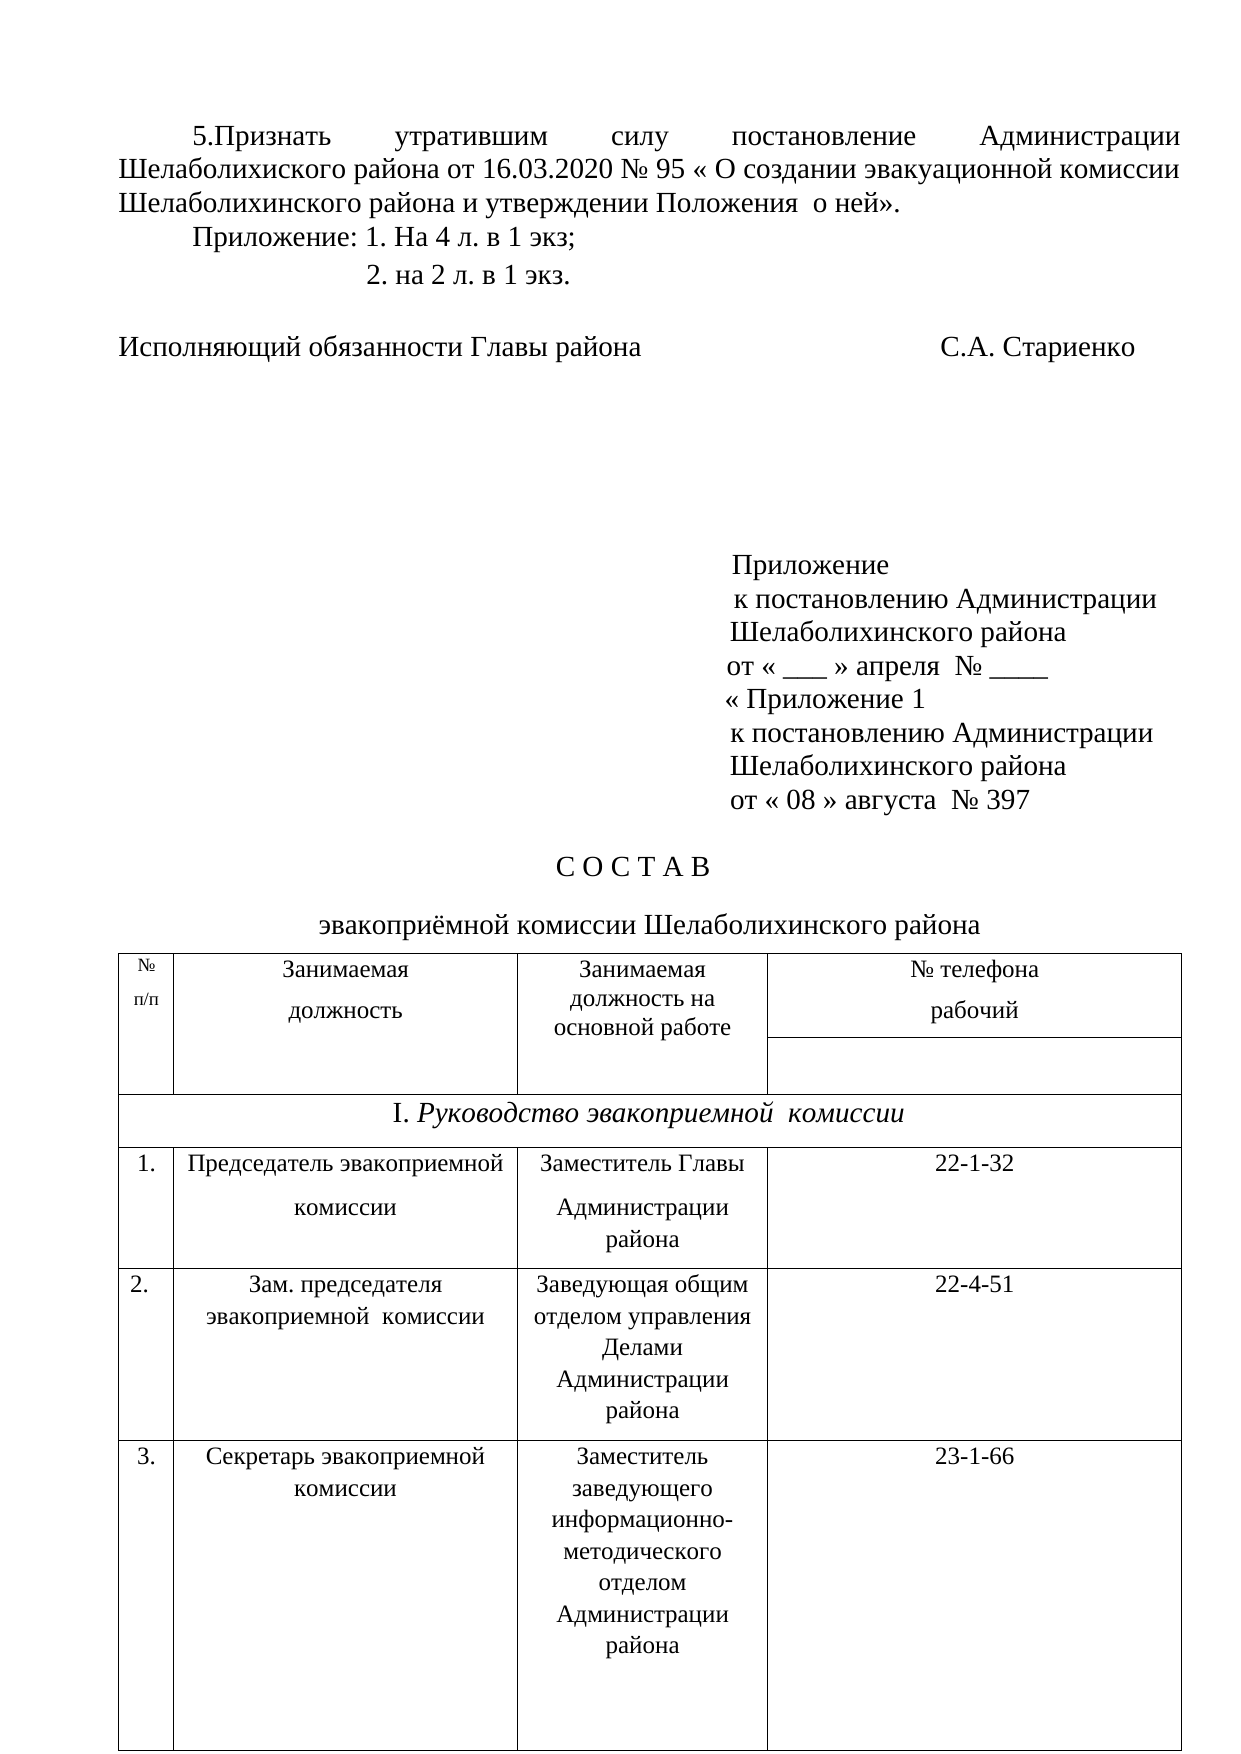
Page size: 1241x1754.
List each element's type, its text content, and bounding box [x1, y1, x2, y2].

table_cell 3. [119, 1441, 173, 1750]
table_cell Зам. председателя эвакоприемной комиссии [174, 1269, 517, 1440]
table_cell [768, 1038, 1181, 1094]
text к постановлению Администрации [118, 581, 1181, 614]
table_cell Заместитель Главы Администрации района [518, 1148, 767, 1268]
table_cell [174, 1441, 517, 1750]
text эвакоприёмной комиссии Шелаболихинского района [118, 907, 1181, 941]
table_header № п/п [119, 954, 173, 1094]
table_header Занимаемая должность на основной работе [518, 954, 767, 1094]
table_cell 2. [119, 1269, 173, 1440]
text « Приложение 1 [118, 681, 1181, 715]
text 2. на 2 л. в 1 экз. [118, 257, 1181, 291]
text Шелаболихинского района [118, 748, 1181, 782]
table_cell 22-4-51 [768, 1269, 1181, 1440]
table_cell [518, 1441, 767, 1750]
text Приложение: 1. На 4 л. в 1 экз; [118, 219, 1181, 252]
table_cell 23-1-66 [768, 1441, 1181, 1750]
text С О С Т А В [118, 849, 1181, 883]
text Шелаболихинского района [118, 614, 1181, 648]
text Приложение [118, 547, 1181, 581]
table_cell 1. [119, 1148, 173, 1268]
table_cell Председатель эвакоприемной комиссии [174, 1148, 517, 1268]
table_header № телефона рабочий [768, 954, 1181, 1037]
table_cell 22-1-32 [768, 1148, 1181, 1268]
table_cell I. Руководство эвакоприемной комиссии [119, 1095, 1181, 1147]
text Исполняющий обязанности Главы района С.А. Стариенко [118, 329, 1181, 363]
text к постановлению Администрации [118, 715, 1181, 748]
text от « 08 » августа № 397 [118, 782, 1181, 816]
table_cell Заведующая общим отделом управления Делами Администрации района [518, 1269, 767, 1440]
table_header Занимаемая должность [174, 954, 517, 1094]
text от « ___ » апреля № ____ [118, 648, 1181, 681]
list 5.Признать утратившим силу постановление Администрации Шелаболихиского района от 16.03.2020 № 95 « О создании эвакуационной комиссии Шелаболихинского района и утверждении Положения о ней». [118, 118, 1181, 219]
